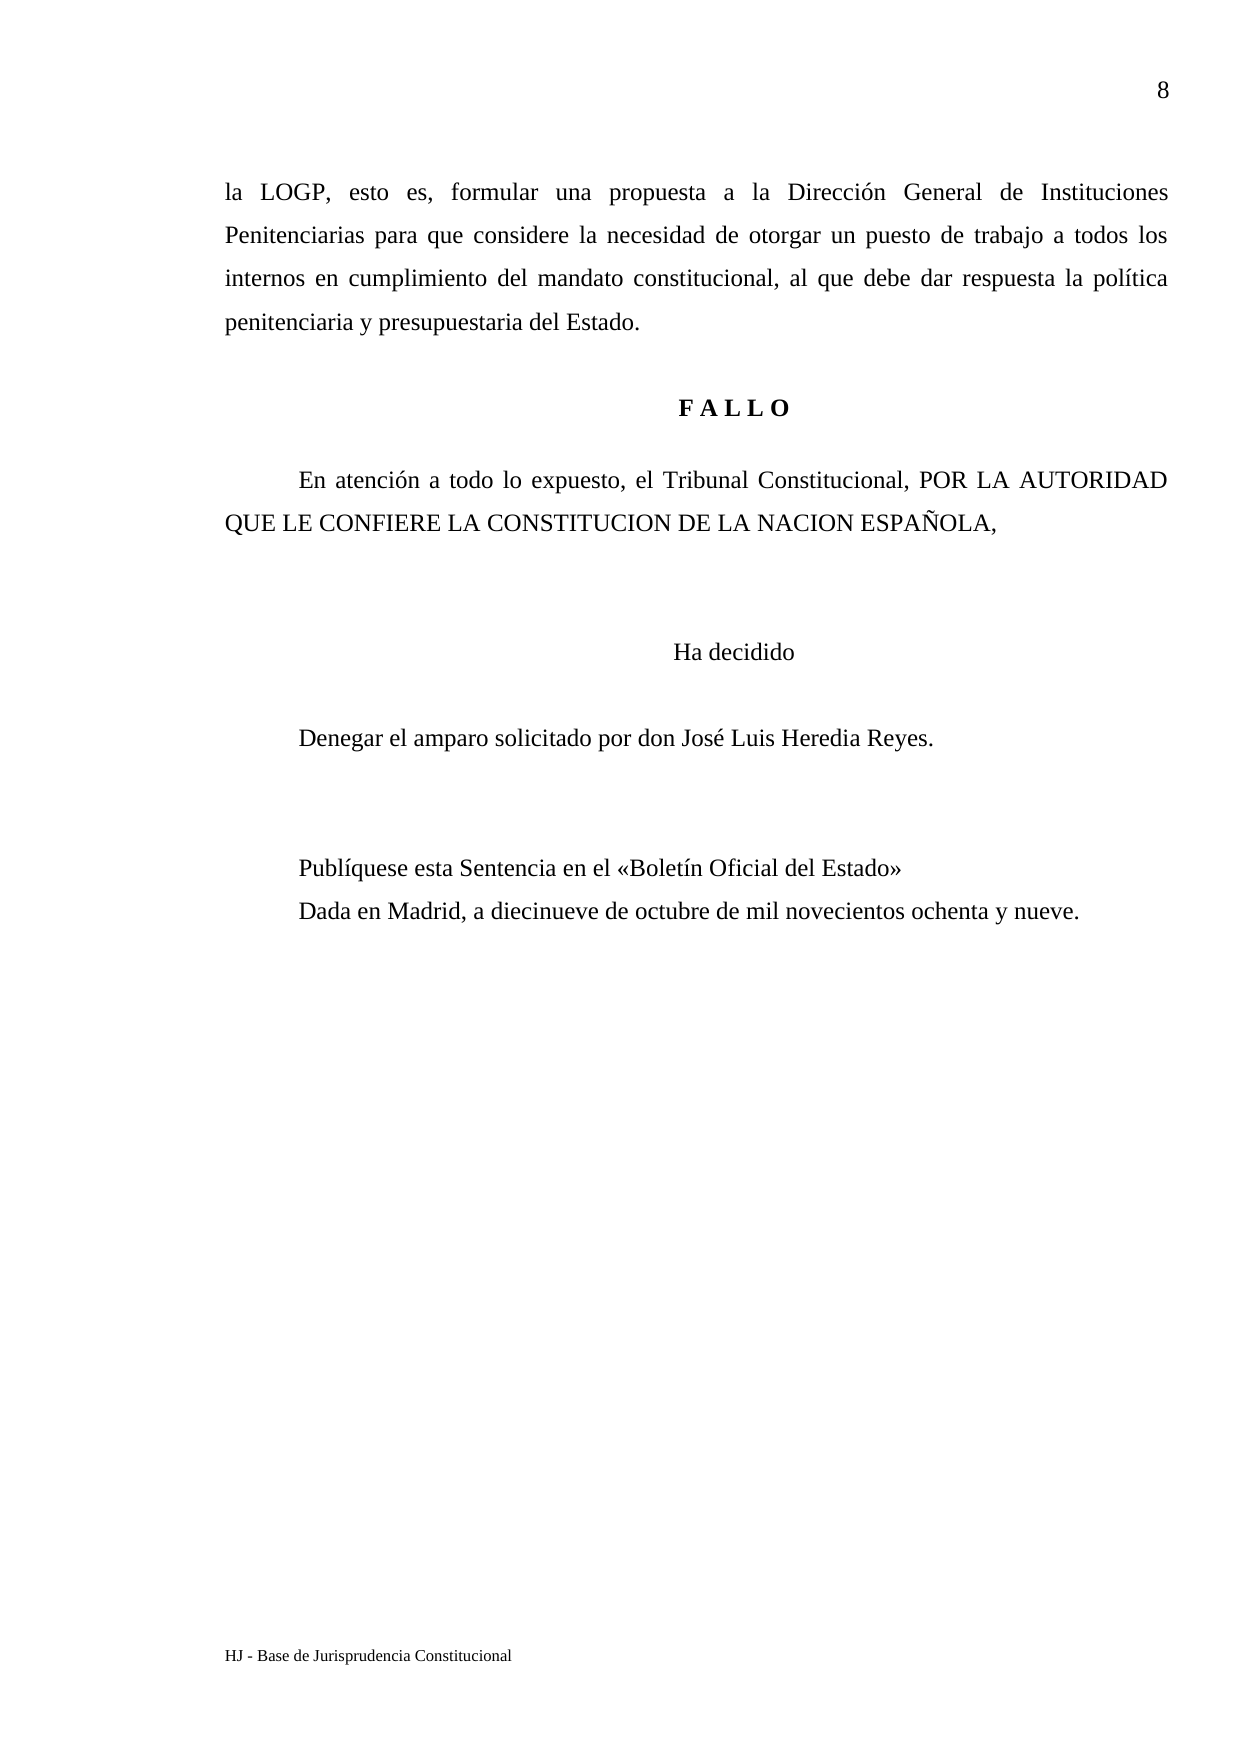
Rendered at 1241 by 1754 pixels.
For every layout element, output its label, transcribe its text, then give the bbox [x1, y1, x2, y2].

text Publíquese esta Sentencia en el «Boletín Oficial del Estado» [224, 853, 1169, 882]
text Dada en Madrid, a diecinueve de octubre de mil novecientos ochenta y nueve. [224, 896, 1169, 925]
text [224, 177, 1169, 335]
text Ha decidido [224, 637, 1169, 666]
text Denegar el amparo solicitado por don José Luis Heredia Reyes. [224, 723, 1169, 752]
subtitle F A L L O [224, 393, 1169, 422]
text En atención a todo lo expuesto, el Tribunal Constitucional, POR LA AUTORIDAD QUE LE CONFIERE LA CONSTITUCION DE LA NACION ESPAÑOLA, [224, 465, 1169, 537]
